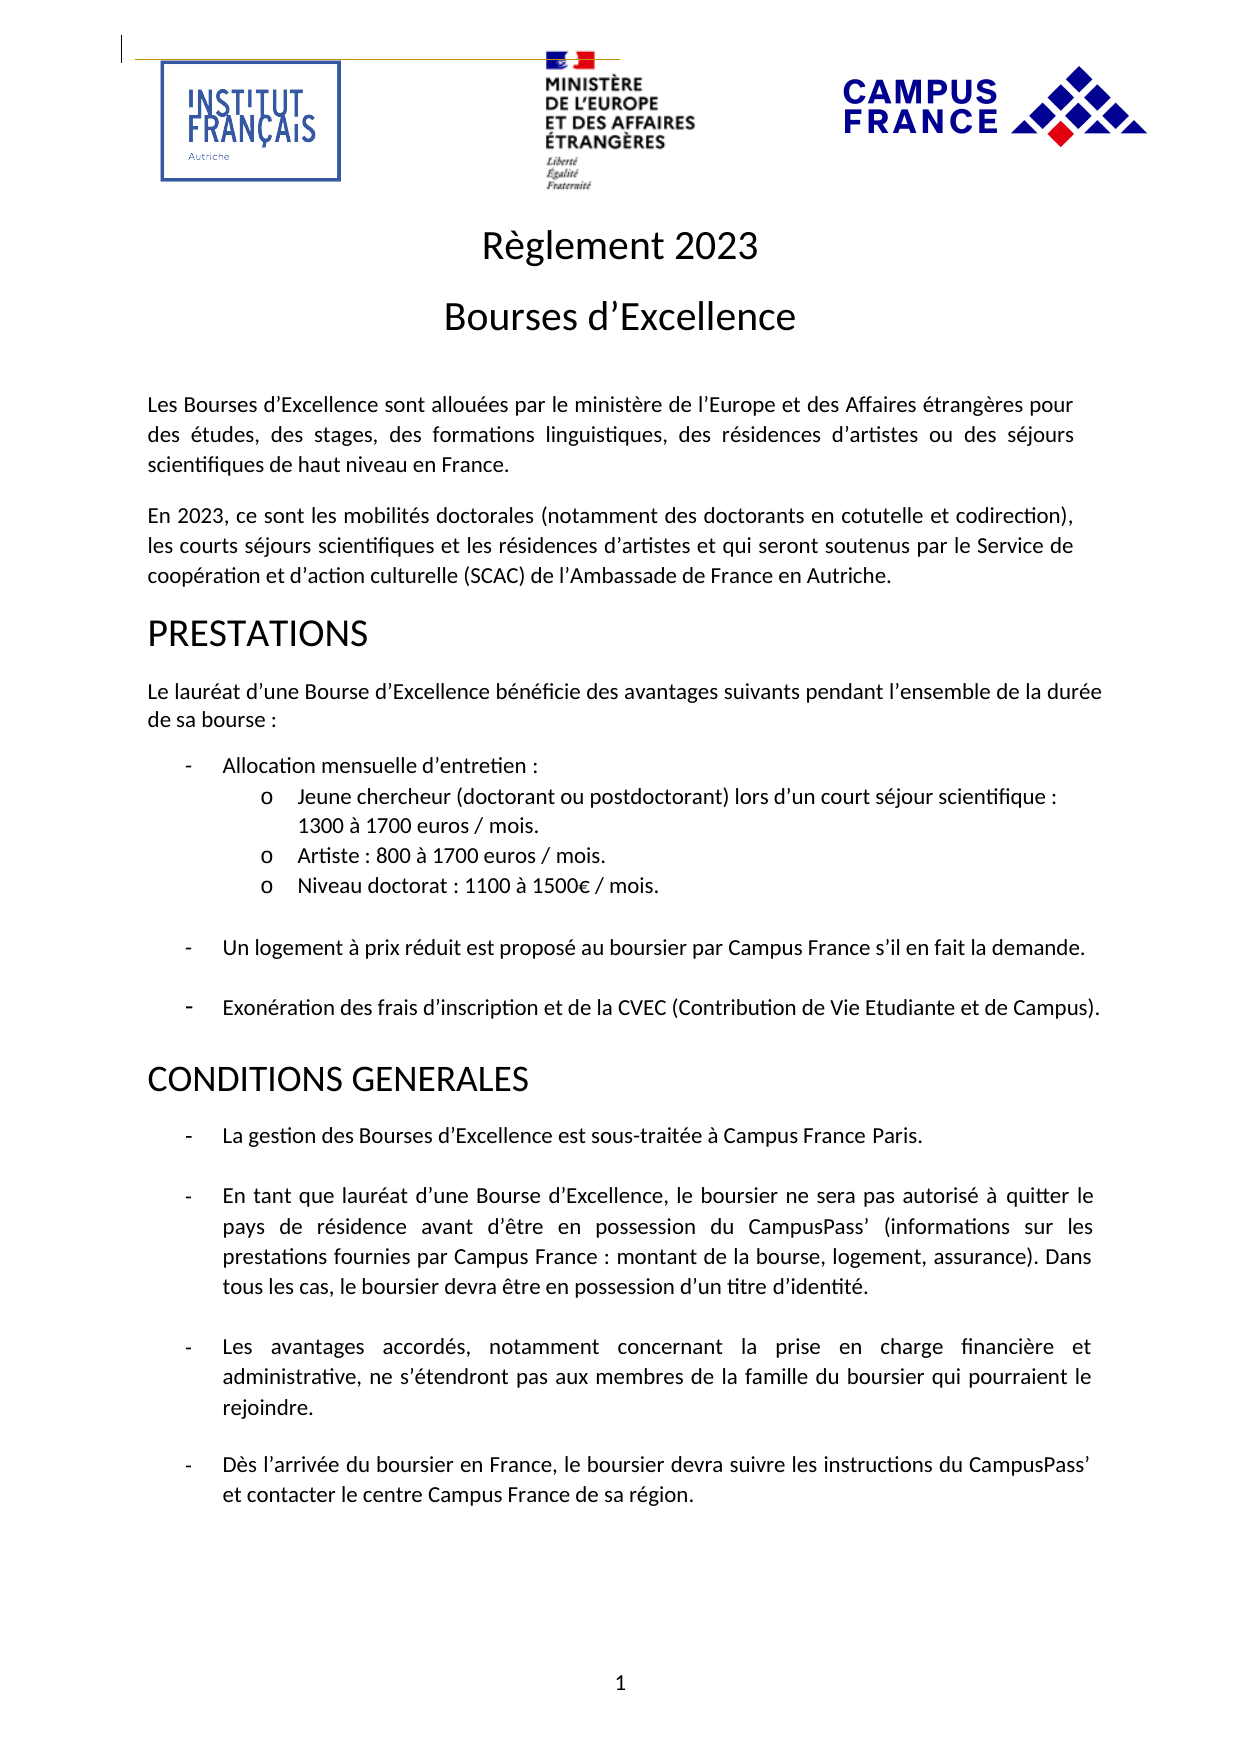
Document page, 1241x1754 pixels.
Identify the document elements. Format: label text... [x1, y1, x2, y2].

subtitle Règlement 2023 [266, 219, 974, 270]
picture [153, 51, 345, 189]
text Les Bourses d’Excellence sont allouées par le ministère de l’Europe et des Affaires étrangères pour des études, des stages, des formations linguistiques, des résidences d’artistes ou des séjours scientifiques de haut niveau en France. [147, 390, 1076, 478]
list Exonération des frais d’inscription et de la CVEC (Contribution de Vie Etudiante et de Campus). [185, 989, 1105, 1022]
list Les avantages accordés, notamment concernant la prise en charge financière et administrative, ne s’étendront pas aux membres de la famille du boursier qui pourraient le rejoindre. [185, 1332, 1093, 1421]
list Un logement à prix réduit est proposé au boursier par Campus France s’il en fait la demande. [185, 933, 1105, 961]
picture [832, 53, 1159, 160]
list Artiste : 800 à 1700 euros / mois. [260, 841, 1105, 870]
text Le lauréat d’une Bourse d’Excellence bénéficie des avantages suivants pendant l’ensemble de la durée de sa bourse : [147, 677, 1105, 733]
text En 2023, ce sont les mobilités doctorales (notamment des doctorants en cotutelle et codirection), les courts séjours scientifiques et les résidences d’artistes et qui seront soutenus par le Service de coopération et d’action culturelle (SCAC) de l’Ambassade de France en Autriche. [147, 501, 1076, 589]
text Bourses d’Excellence [266, 290, 974, 369]
list Niveau doctorat : 1100 à 1500€ / mois. [260, 871, 1105, 901]
list Jeune chercheur (doctorant ou postdoctorant) lors d’un court séjour scientifique : 1300 à 1700 euros / mois. [260, 782, 1105, 839]
text PRESTATIONS [147, 608, 1105, 657]
list Dès l’arrivée du boursier en France, le boursier devra suivre les instructions du CampusPass’ [185, 1450, 1105, 1478]
picture [527, 34, 713, 207]
list La gestion des Bourses d’Excellence est sous-traitée à Campus France Paris. [185, 1121, 1105, 1149]
list En tant que lauréat d’une Bourse d’Excellence, le boursier ne sera pas autorisé à quitter le pays de résidence avant d’être en possession du CampusPass’ (informations sur les prestations fournies par Campus France : montant de la bourse, logement, assurance). Dans tous les cas, le boursier devra être en possession d’un titre d’identité. [185, 1182, 1093, 1300]
text et contacter le centre Campus France de sa région. [222, 1481, 1105, 1509]
list Allocation mensuelle d’entretien : [185, 752, 1105, 780]
subtitle CONDITIONS GENERALES [147, 1055, 1105, 1101]
